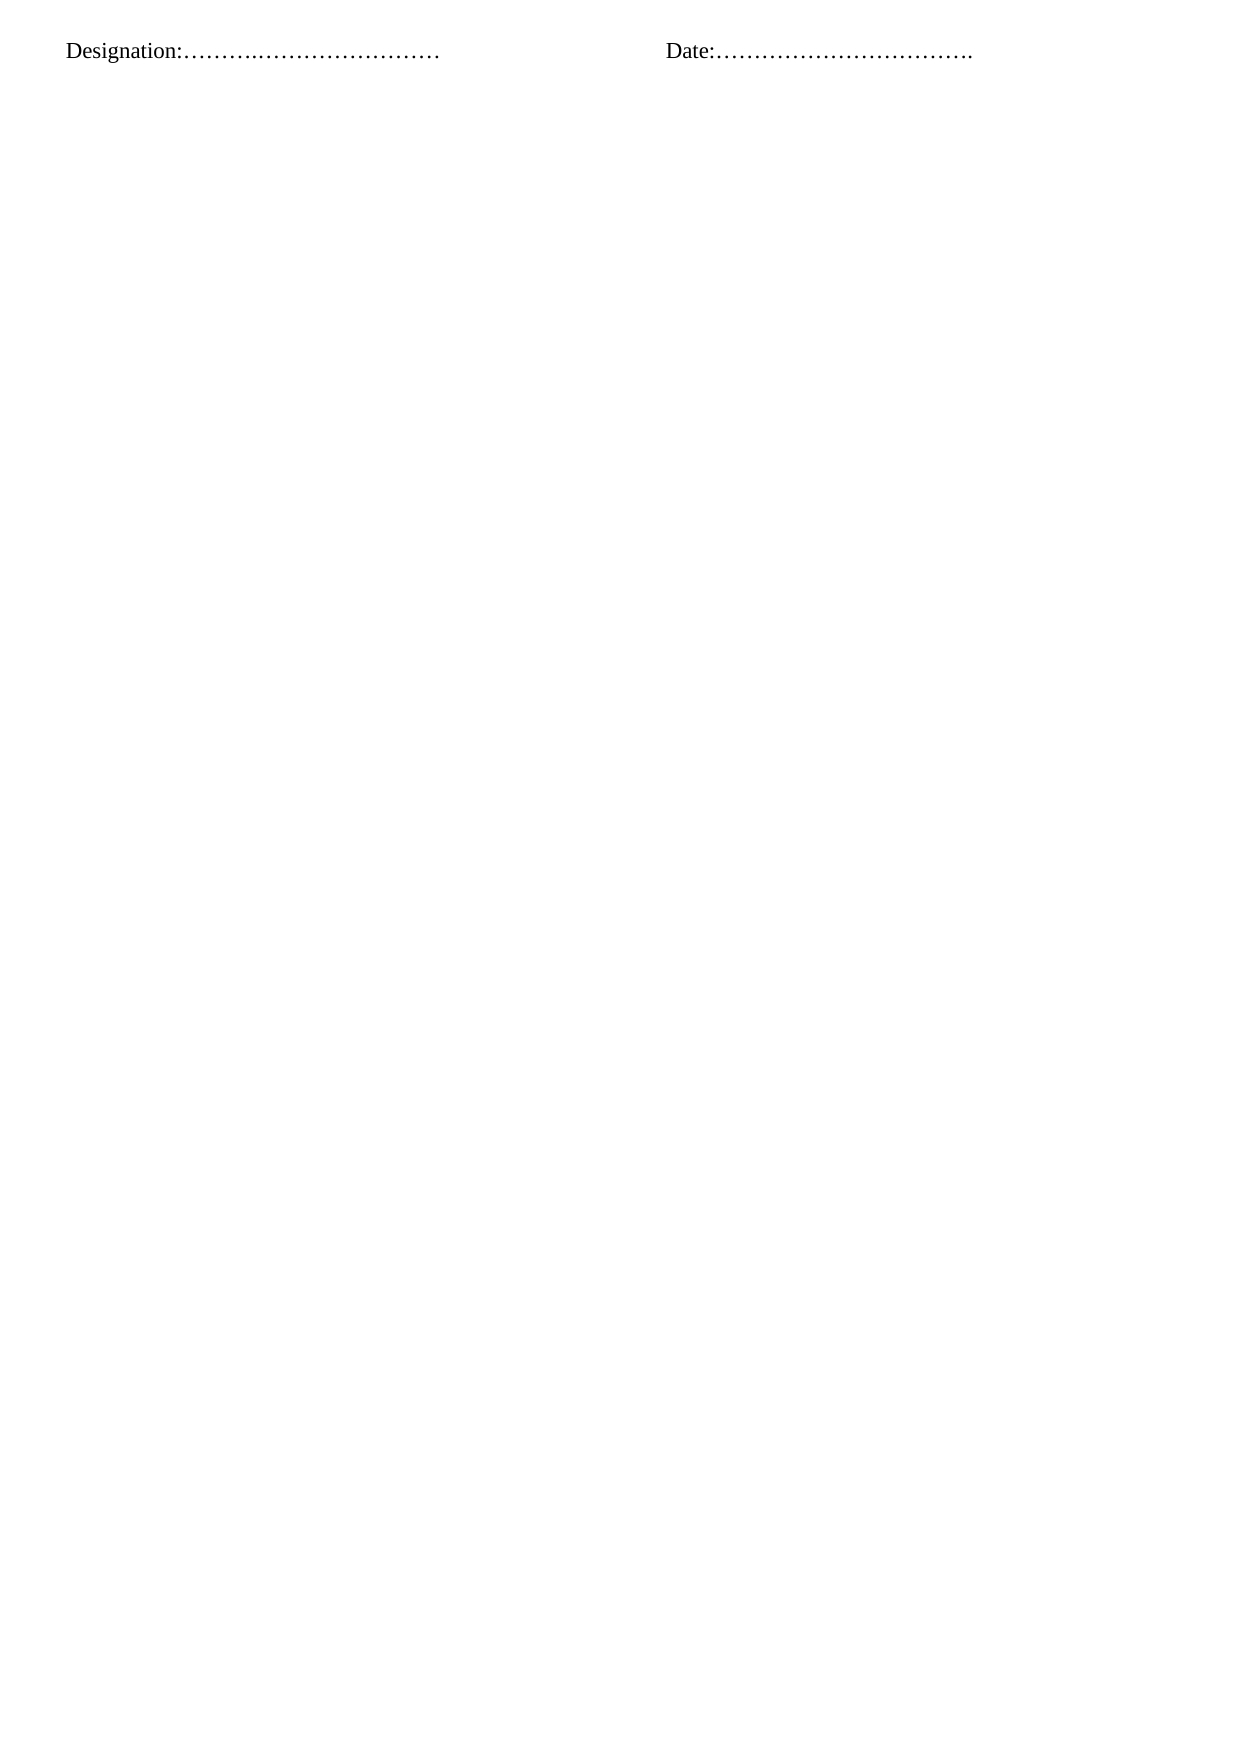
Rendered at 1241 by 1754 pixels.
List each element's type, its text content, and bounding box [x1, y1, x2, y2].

text Designation:……….…………………… Date:……………………………. [66, 37, 1209, 64]
